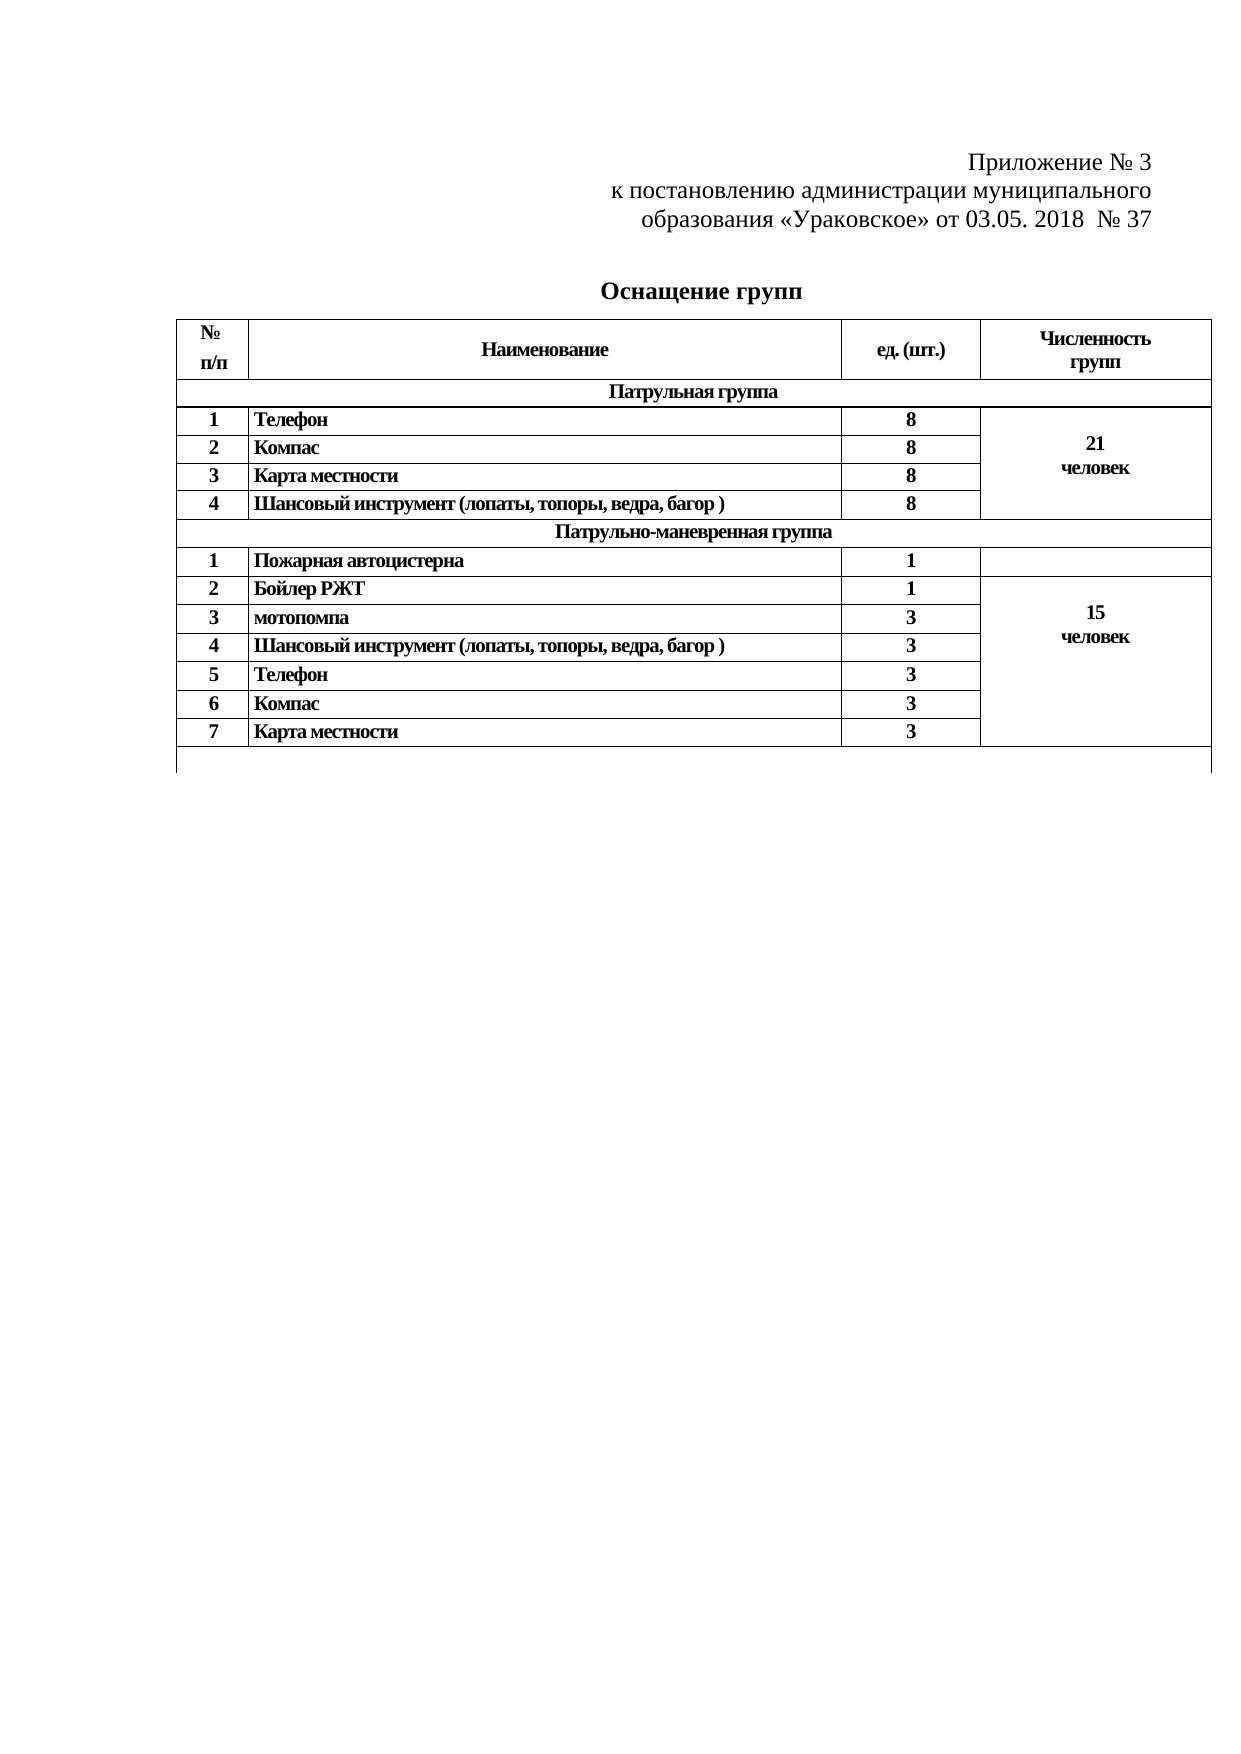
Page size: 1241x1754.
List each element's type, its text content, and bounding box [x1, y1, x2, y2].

table_cell Шансовый инструмент (лопаты, топоры, ведра, багор ) [249, 491, 841, 518]
table_cell 8 [842, 408, 980, 434]
table_cell 3 [842, 634, 980, 661]
table_cell Шансовый инструмент (лопаты, топоры, ведра, багор ) [249, 634, 841, 661]
table_cell 6 [177, 691, 248, 718]
table_cell 1 [177, 548, 248, 576]
table_cell 8 [842, 491, 980, 518]
table_cell 3 [842, 605, 980, 633]
table_cell Телефон [249, 408, 841, 434]
table_cell 7 [177, 719, 248, 746]
table_header № п/п [177, 320, 248, 379]
table_cell Пожарная автоцистерна [249, 548, 841, 576]
table_cell 4 [177, 634, 248, 661]
table_cell 8 [842, 464, 980, 490]
table_cell Бойлер РЖТ [249, 577, 841, 604]
table_cell мотопомпа [249, 605, 841, 633]
table_cell 15 человек [981, 577, 1211, 746]
table_cell Карта местности [249, 464, 841, 490]
table_header Наименование [249, 320, 841, 379]
table_cell Телефон [249, 662, 841, 690]
table_cell Карта местности [249, 719, 841, 746]
table_cell [981, 548, 1211, 576]
table_cell 3 [177, 605, 248, 633]
table_cell 3 [842, 691, 980, 718]
table_cell 2 [177, 436, 248, 463]
table_cell Патрульно-маневренная группа [177, 520, 1211, 547]
table_cell 3 [842, 662, 980, 690]
text Приложение № 3 [177, 147, 1152, 176]
table_cell 3 [177, 464, 248, 490]
table_cell Компас [249, 691, 841, 718]
table_cell 4 [177, 491, 248, 518]
table_header Численность групп [981, 320, 1211, 379]
table_cell 3 [842, 719, 980, 746]
table_cell 1 [177, 408, 248, 434]
table_cell Патрульная группа [177, 380, 1211, 406]
table_cell 1 [842, 548, 980, 576]
table_cell 5 [177, 662, 248, 690]
text образования «Ураковское» от 03.05. 2018 № 37 [561, 204, 1152, 233]
table_cell [177, 747, 1211, 773]
table_header ед. (шт.) [842, 320, 980, 379]
table_cell 1 [842, 577, 980, 604]
table_cell Компас [249, 436, 841, 463]
text к постановлению администрации муниципального [561, 176, 1152, 204]
table_cell 8 [842, 436, 980, 463]
table_cell 2 [177, 577, 248, 604]
text Оснащение групп [177, 276, 1152, 305]
table_cell 21 человек [981, 408, 1211, 518]
